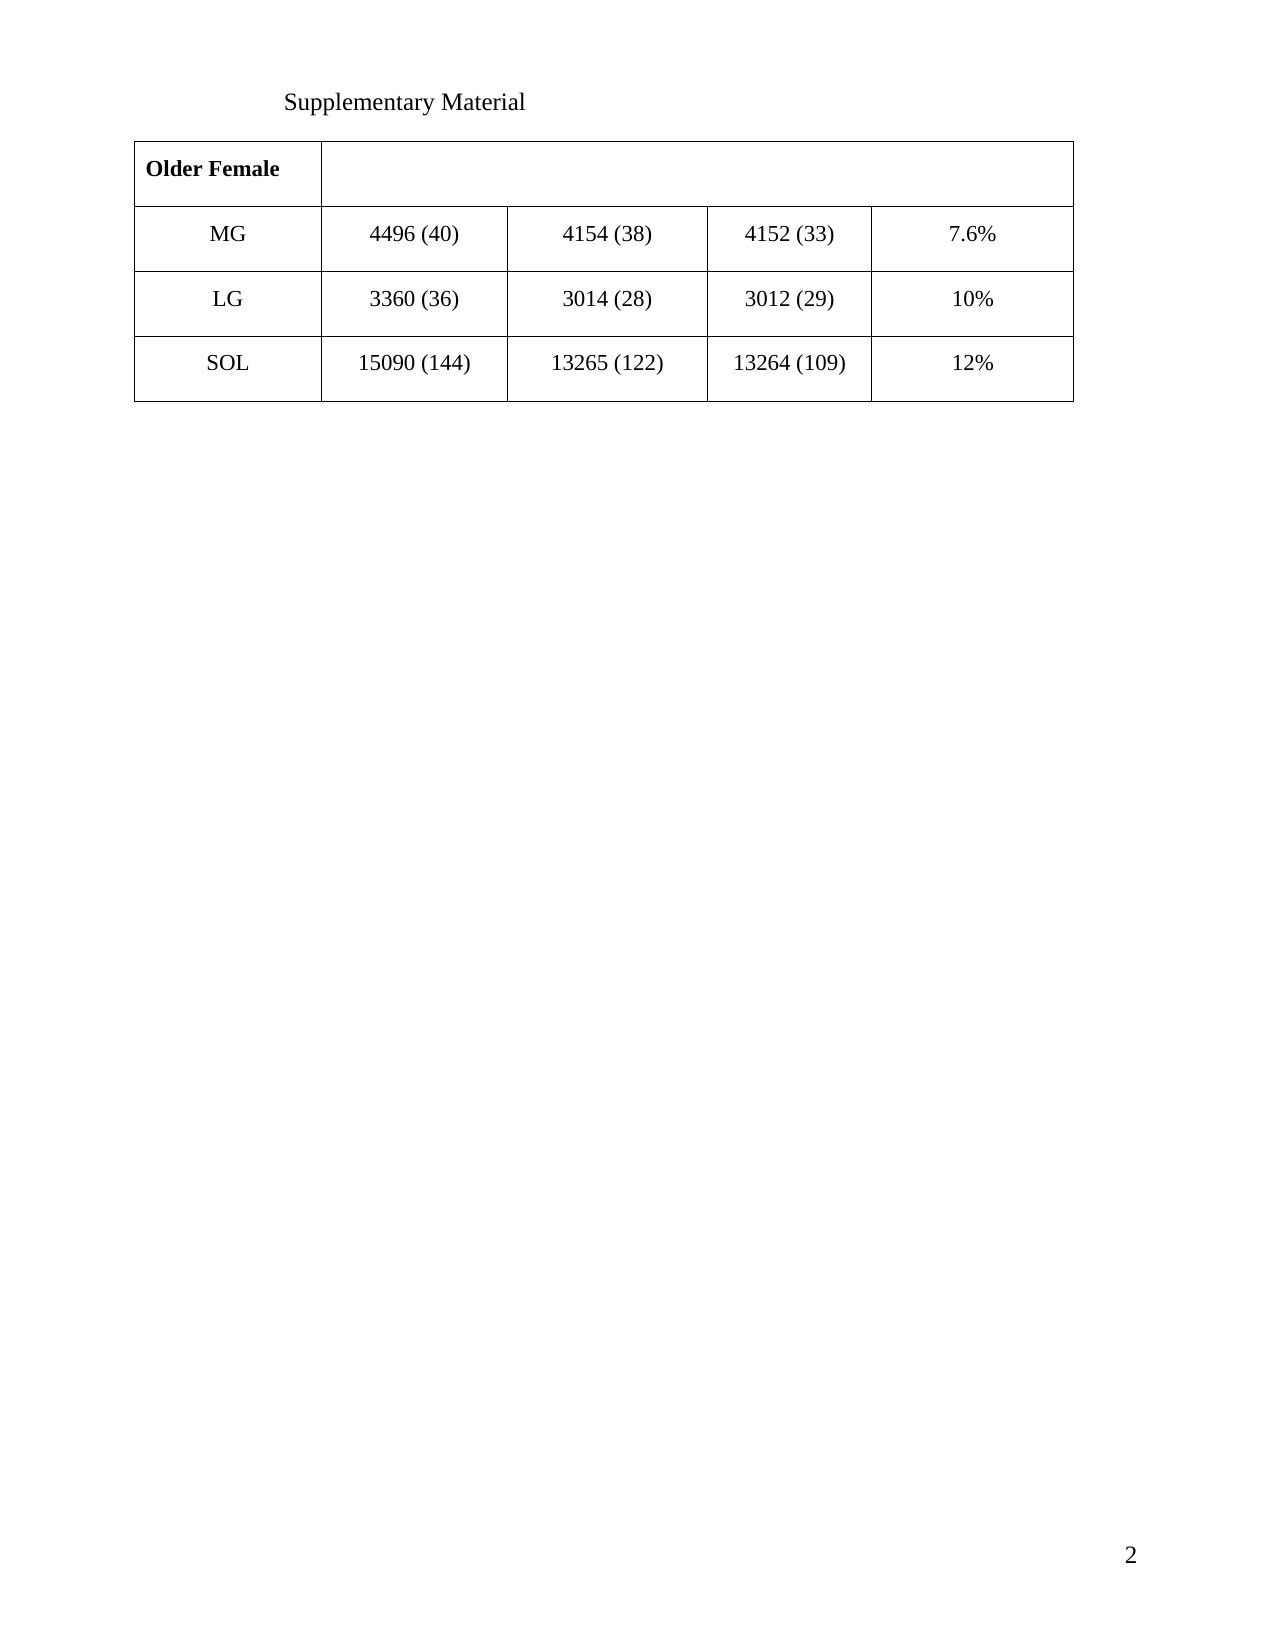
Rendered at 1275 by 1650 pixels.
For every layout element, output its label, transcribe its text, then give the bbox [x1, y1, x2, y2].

table_cell 3014 (28) [508, 272, 707, 336]
table_cell 15090 (144) [322, 337, 507, 401]
table_cell 13265 (122) [508, 337, 707, 401]
table_cell SOL [135, 337, 321, 401]
table_cell 4496 (40) [322, 207, 507, 271]
table_cell 7.6% [872, 207, 1073, 271]
table_cell 10% [872, 272, 1073, 336]
table_cell [322, 142, 1073, 206]
table_cell 12% [872, 337, 1073, 401]
table_cell Older Female [135, 142, 321, 206]
table_cell LG [135, 272, 321, 336]
table_cell 3360 (36) [322, 272, 507, 336]
table_cell 4152 (33) [708, 207, 871, 271]
table_cell 13264 (109) [708, 337, 871, 401]
table_cell 4154 (38) [508, 207, 707, 271]
table_cell MG [135, 207, 321, 271]
table_cell 3012 (29) [708, 272, 871, 336]
